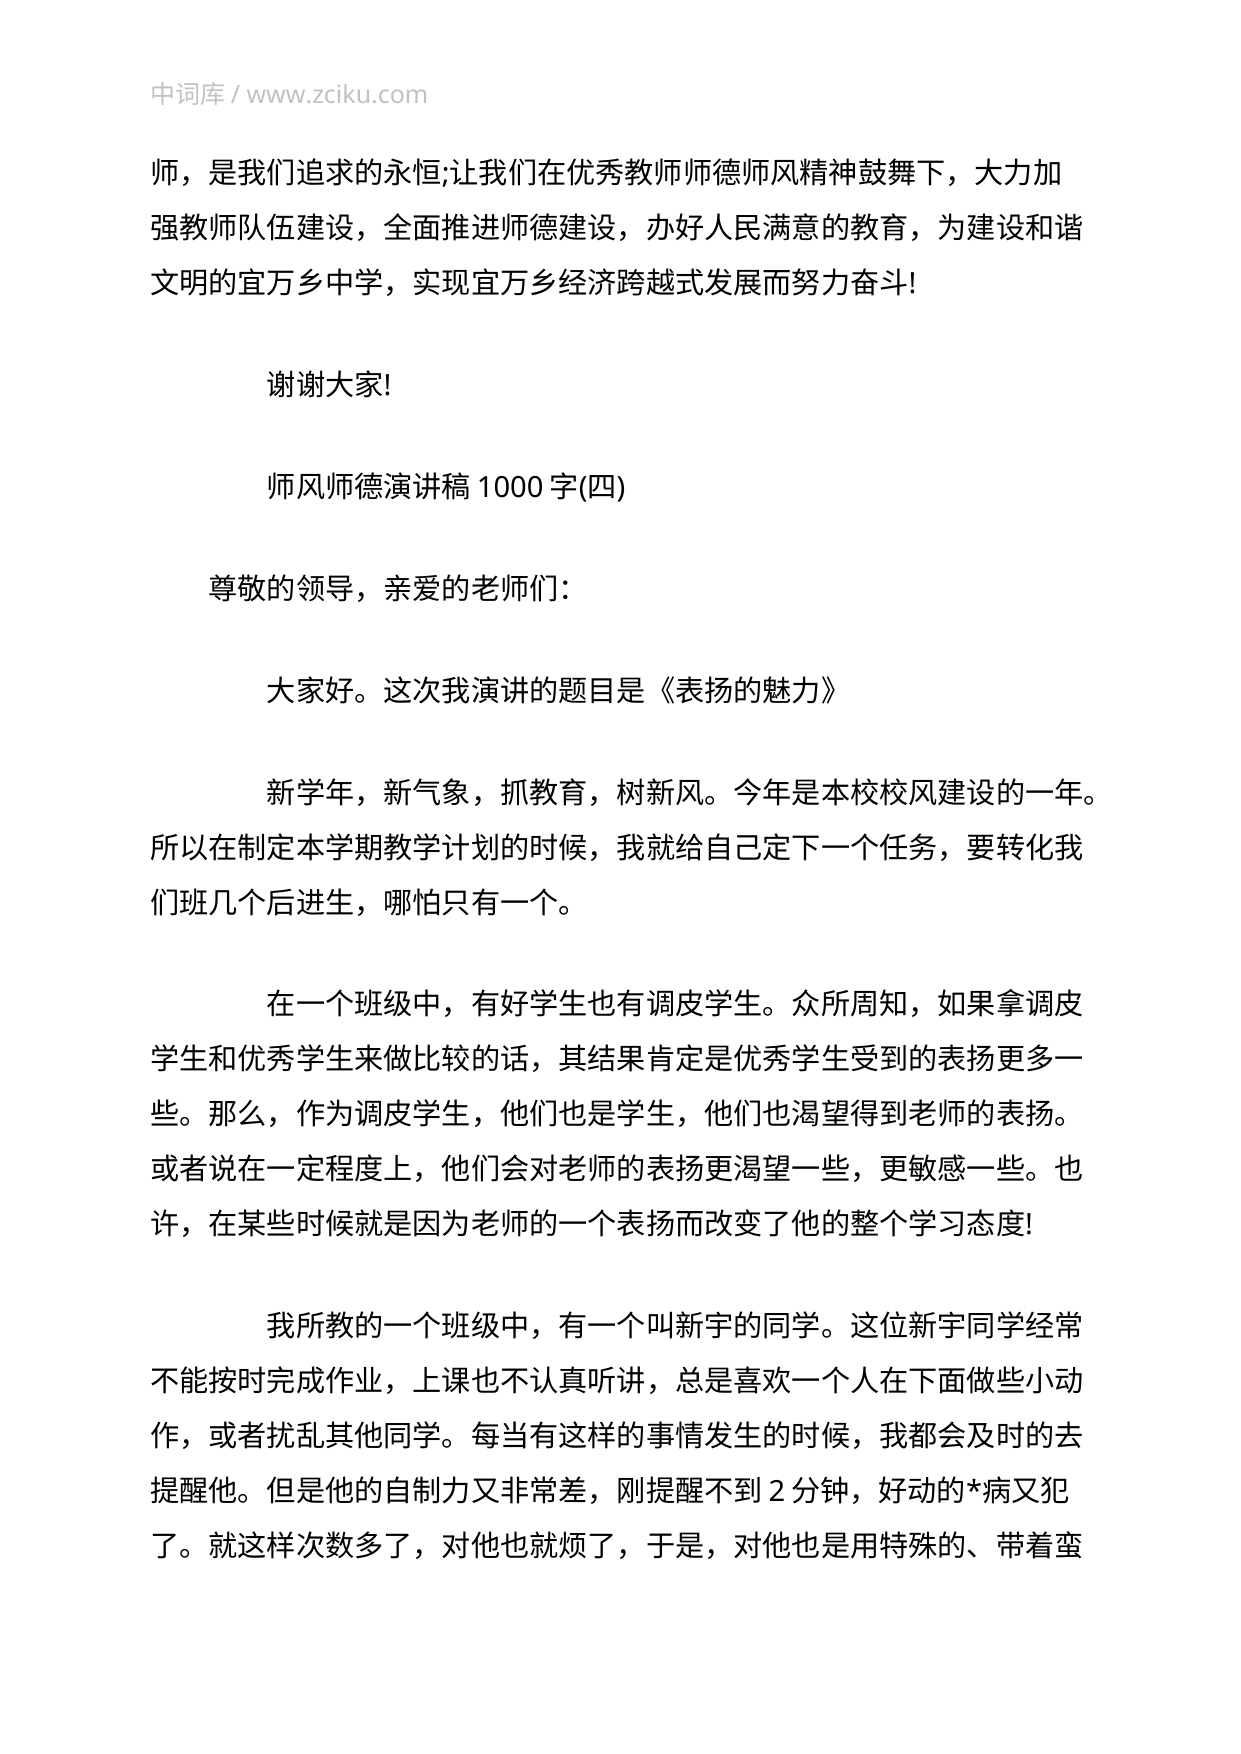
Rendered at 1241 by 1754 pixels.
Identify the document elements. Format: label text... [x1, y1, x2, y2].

text 在一个班级中，有好学生也有调皮学生。众所周知，如果拿调皮学生和优秀学生来做比较的话，其结果肯定是优秀学生受到的表扬更多一些。那么，作为调皮学生，他们也是学生，他们也渴望得到老师的表扬。或者说在一定程度上，他们会对老师的表扬更渴望一些，更敏感一些。也许，在某些时候就是因为老师的一个表扬而改变了他的整个学习态度! [150, 981, 1090, 1243]
text 尊敬的领导，亲爱的老师们： [150, 566, 1090, 608]
text 大家好。这次我演讲的题目是《表扬的魅力》 [150, 668, 1090, 710]
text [150, 150, 1090, 302]
text 谢谢大家! [150, 362, 1090, 404]
text 师风师德演讲稿1000字(四) [150, 464, 1090, 506]
text 新学年，新气象，抓教育，树新风。今年是本校校风建设的一年。所以在制定本学期教学计划的时候，我就给自己定下一个任务，要转化我们班几个后进生，哪怕只有一个。 [150, 769, 1090, 921]
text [150, 1302, 1090, 1564]
